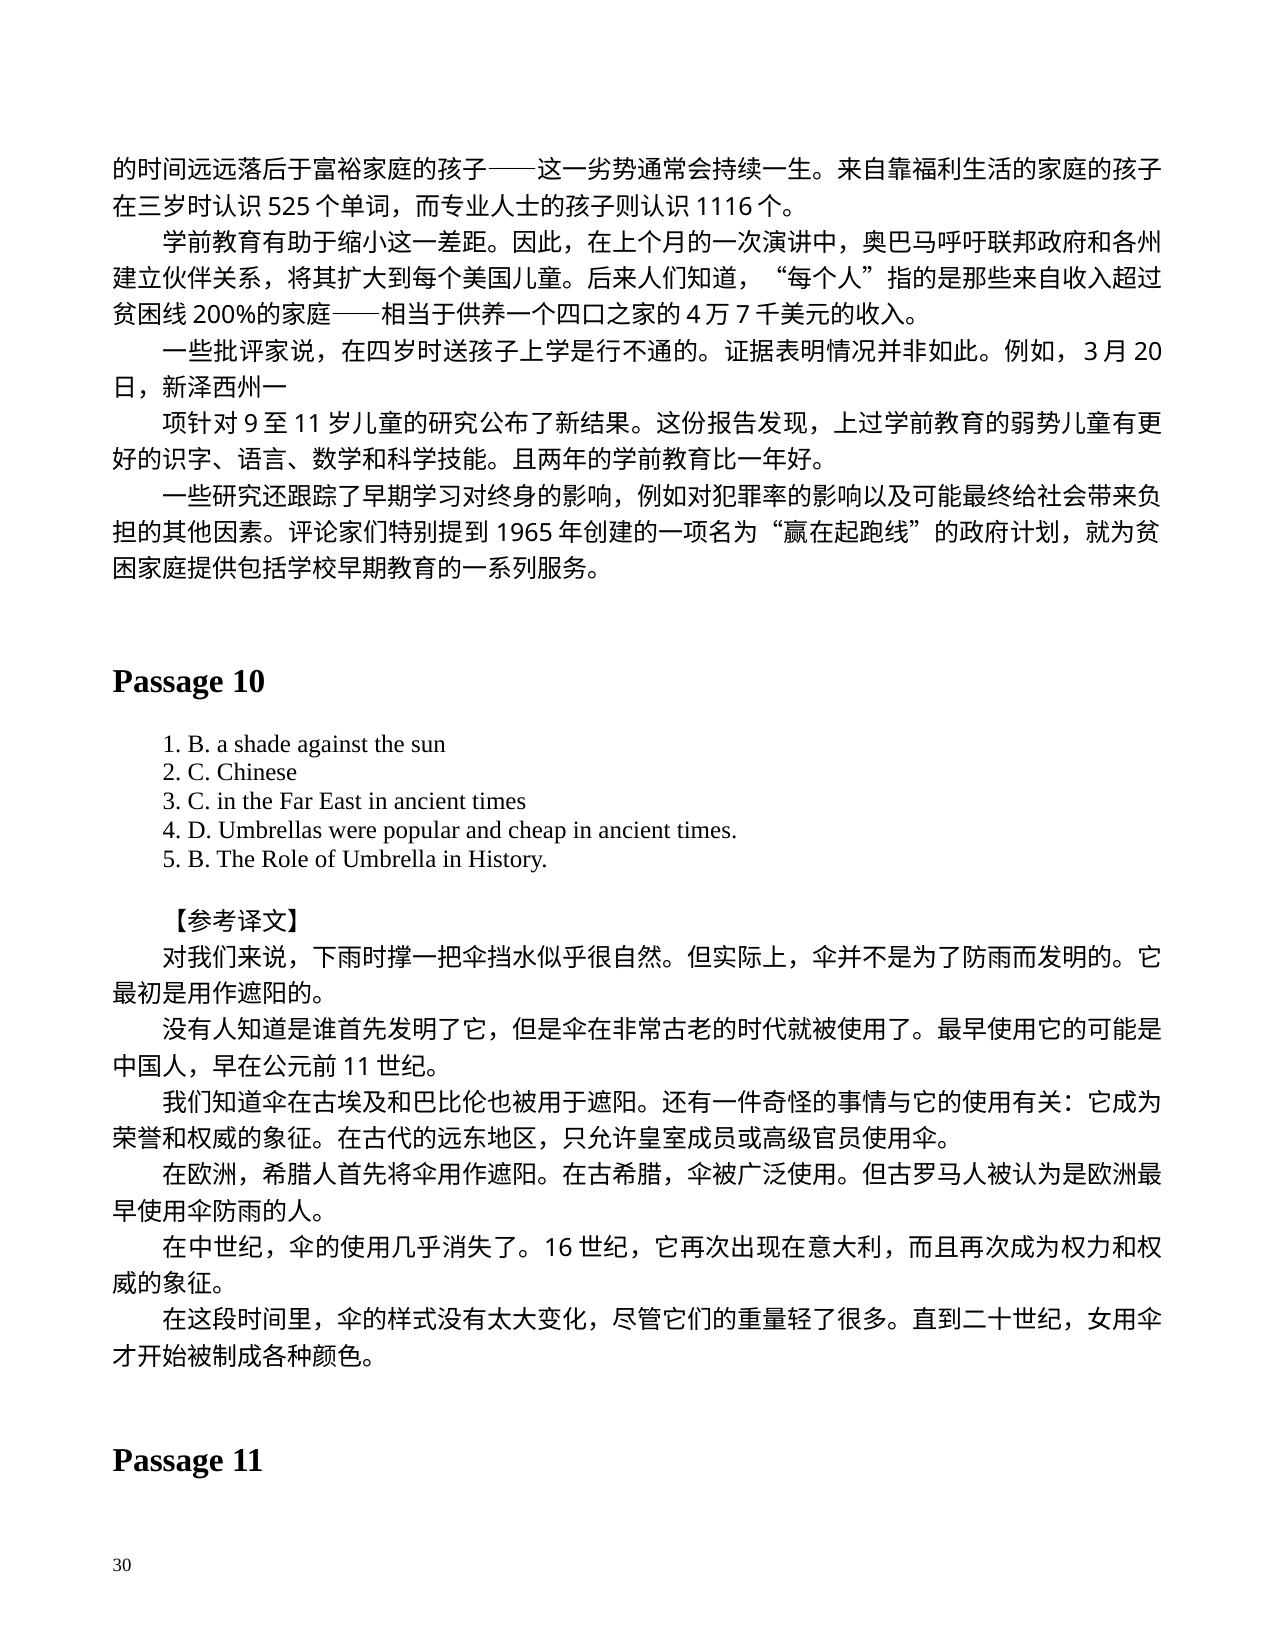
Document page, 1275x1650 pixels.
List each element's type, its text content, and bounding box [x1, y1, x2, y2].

text 【参考译文】 [112, 901, 1162, 937]
text 学前教育有助于缩小这一差距。因此，在上个月的一次演讲中，奥巴马呼吁联邦政府和各州建立伙伴关系，将其扩大到每个美国儿童。后来人们知道，“每个人”指的是那些来自收入超过贫困线200%的家庭——相当于供养一个四口之家的4万7千美元的收入。 [112, 222, 1162, 331]
text 在这段时间里，伞的样式没有太大变化，尽管它们的重量轻了很多。直到二十世纪，女用伞才开始被制成各种颜色。 [112, 1300, 1162, 1372]
text 4. D. Umbrellas were popular and cheap in ancient times. [112, 815, 1162, 844]
text 2. C. Chinese [112, 757, 1162, 786]
text 对我们来说，下雨时撑一把伞挡水似乎很自然。但实际上，伞并不是为了防雨而发明的。它最初是用作遮阳的。 [112, 937, 1162, 1010]
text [112, 150, 1162, 222]
text Passage 11 [112, 1441, 1162, 1479]
text Passage 10 [112, 662, 1162, 700]
text 1. B. a shade against the sun [112, 729, 1162, 757]
text 5. B. The Role of Umbrella in History. [112, 844, 1162, 872]
text 没有人知道是谁首先发明了它，但是伞在非常古老的时代就被使用了。最早使用它的可能是中国人，早在公元前11世纪。 [112, 1010, 1162, 1082]
text 项针对9至11岁儿童的研究公布了新结果。这份报告发现，上过学前教育的弱势儿童有更好的识字、语言、数学和科学技能。且两年的学前教育比一年好。 [112, 404, 1162, 476]
text 我们知道伞在古埃及和巴比伦也被用于遮阳。还有一件奇怪的事情与它的使用有关：它成为荣誉和权威的象征。在古代的远东地区，只允许皇室成员或高级官员使用伞。 [112, 1082, 1162, 1155]
text 一些研究还跟踪了早期学习对终身的影响，例如对犯罪率的影响以及可能最终给社会带来负担的其他因素。评论家们特别提到1965年创建的一项名为“赢在起跑线”的政府计划，就为贫困家庭提供包括学校早期教育的一系列服务。 [112, 476, 1162, 585]
text 在欧洲，希腊人首先将伞用作遮阳。在古希腊，伞被广泛使用。但古罗马人被认为是欧洲最早使用伞防雨的人。 [112, 1155, 1162, 1227]
text 一些批评家说，在四岁时送孩子上学是行不通的。证据表明情况并非如此。例如，3月20日，新泽西州一 [112, 331, 1162, 404]
text 3. C. in the Far East in ancient times [112, 786, 1162, 815]
text 在中世纪，伞的使用几乎消失了。16世纪，它再次出现在意大利，而且再次成为权力和权威的象征。 [112, 1227, 1162, 1300]
